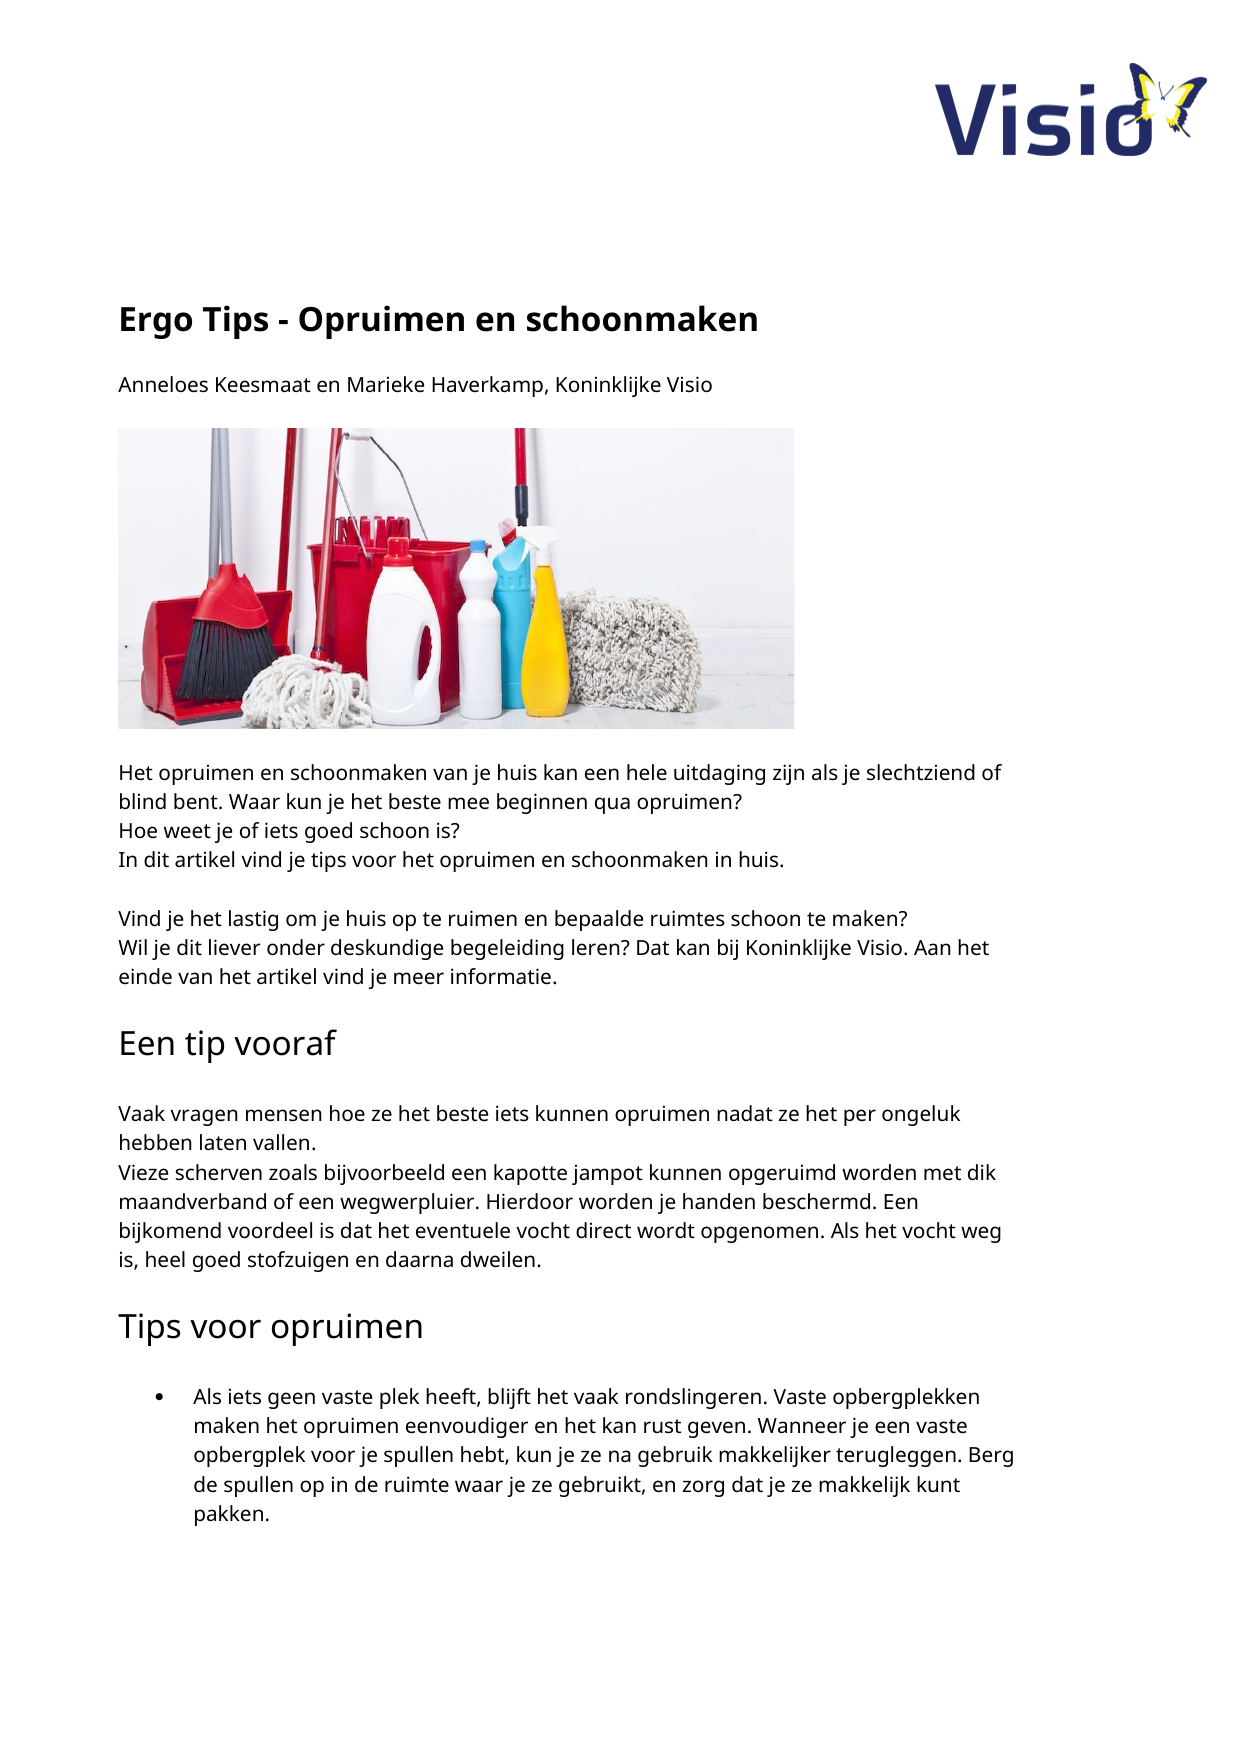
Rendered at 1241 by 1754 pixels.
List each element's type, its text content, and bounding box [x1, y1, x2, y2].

text Wil je dit liever onder deskundige begeleiding leren? Dat kan bij Koninklijke Visio. Aan het einde van het artikel vind je meer informatie. [118, 932, 1016, 991]
picture [923, 58, 1218, 159]
subtitle Vaak vragen mensen hoe ze het beste iets kunnen opruimen nadat ze het per ongeluk hebben laten vallen. [118, 1098, 1016, 1157]
text Anneloes Keesmaat en Marieke Haverkamp, Koninklijke Visio [118, 370, 1016, 399]
text Vieze scherven zoals bijvoorbeeld een kapotte jampot kunnen opgeruimd worden met dik maandverband of een wegwerpluier. Hierdoor worden je handen beschermd. Een bijkomend voordeel is dat het eventuele vocht direct wordt opgenomen. Als het vocht weg is, heel goed stofzuigen en daarna dweilen. [118, 1157, 1016, 1273]
text Vind je het lastig om je huis op te ruimen en bepaalde ruimtes schoon te maken? [118, 903, 1016, 932]
title Ergo Tips - Opruimen en schoonmaken [118, 295, 1016, 341]
text Hoe weet je of iets goed schoon is? [118, 816, 1016, 845]
subtitle Een tip vooraf [118, 1020, 1016, 1065]
picture [118, 428, 795, 729]
subtitle Tips voor opruimen [118, 1303, 1016, 1348]
list Als iets geen vaste plek heeft, blijft het vaak rondslingeren. Vaste opbergplekken maken het opruimen eenvoudiger en het kan rust geven. Wanneer je een vaste opbergplek voor je spullen hebt, kun je ze na gebruik makkelijker terugleggen. Berg de spullen op in de ruimte waar je ze gebruikt, en zorg dat je ze makkelijk kunt pakken. [156, 1381, 1016, 1527]
text In dit artikel vind je tips voor het opruimen en schoonmaken in huis. [118, 845, 1016, 874]
text Het opruimen en schoonmaken van je huis kan een hele uitdaging zijn als je slechtziend of blind bent. Waar kun je het beste mee beginnen qua opruimen? [118, 757, 1016, 816]
